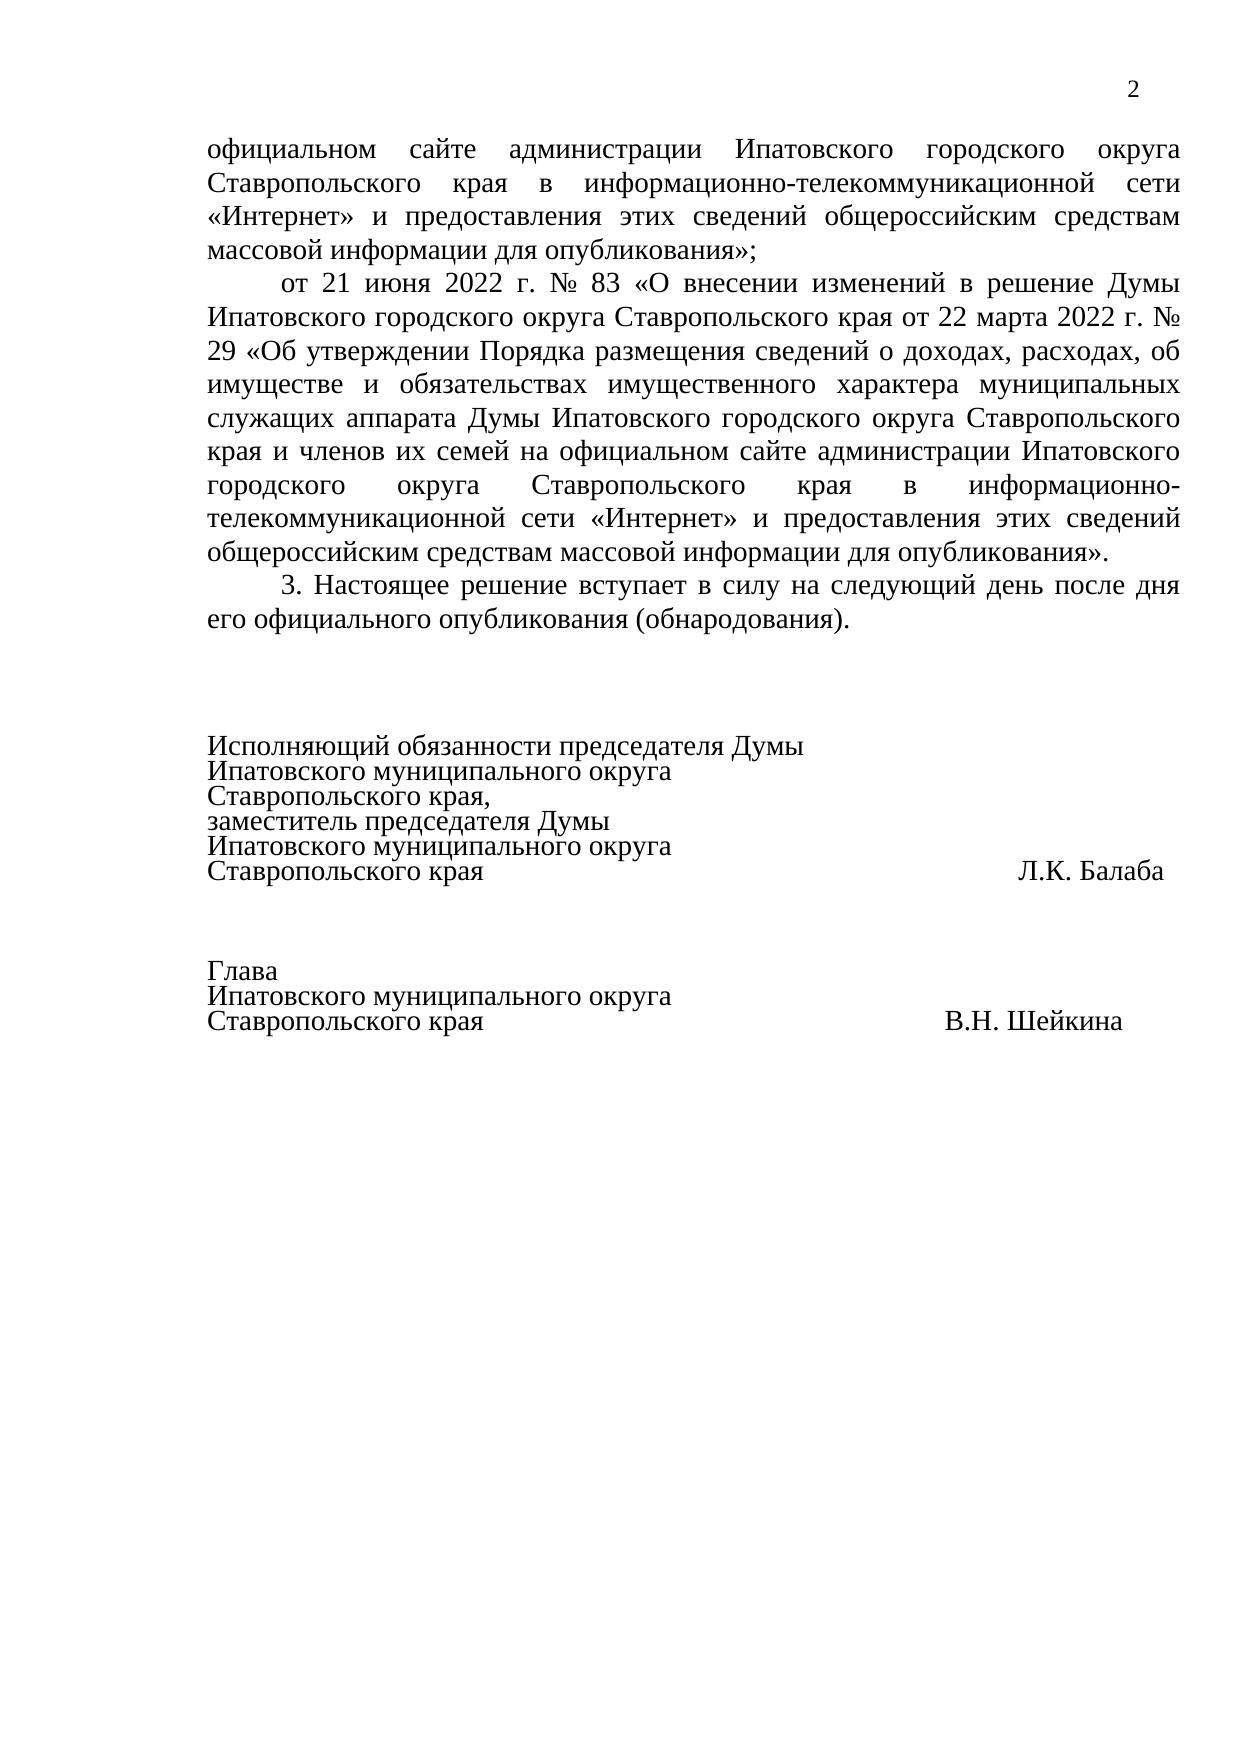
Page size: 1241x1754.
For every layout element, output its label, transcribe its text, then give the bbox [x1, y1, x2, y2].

text 3. Настоящее решение вступает в силу на следующий день после дня его официального опубликования (обнародования). [207, 567, 1181, 634]
text Ставропольского края В.Н. Шейкина [207, 1010, 1181, 1035]
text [207, 131, 1181, 266]
text Ставропольского края Л.К. Балаба [207, 860, 1181, 885]
text Исполняющий обязанности председателя Думы [207, 735, 1181, 760]
text Ипатовского муниципального округа [207, 760, 1181, 785]
text заместитель председателя Думы [207, 810, 1181, 835]
text Ипатовского муниципального округа [207, 835, 1181, 860]
text Ставропольского края, [207, 785, 1181, 810]
text от 21 июня 2022 г. № 83 «О внесении изменений в решение Думы Ипатовского городского округа Ставропольского края от 22 марта 2022 г. № 29 «Об утверждении Порядка размещения сведений о доходах, расходах, об имуществе и обязательствах имущественного характера муниципальных служащих аппарата Думы Ипатовского городского округа Ставропольского края и членов их семей на официальном сайте администрации Ипатовского городского округа Ставропольского края в информационно-телекоммуникационной сети «Интернет» и предоставления этих сведений общероссийским средствам массовой информации для опубликования». [207, 266, 1181, 567]
text Глава [207, 960, 1181, 985]
text Ипатовского муниципального округа [207, 985, 1181, 1010]
